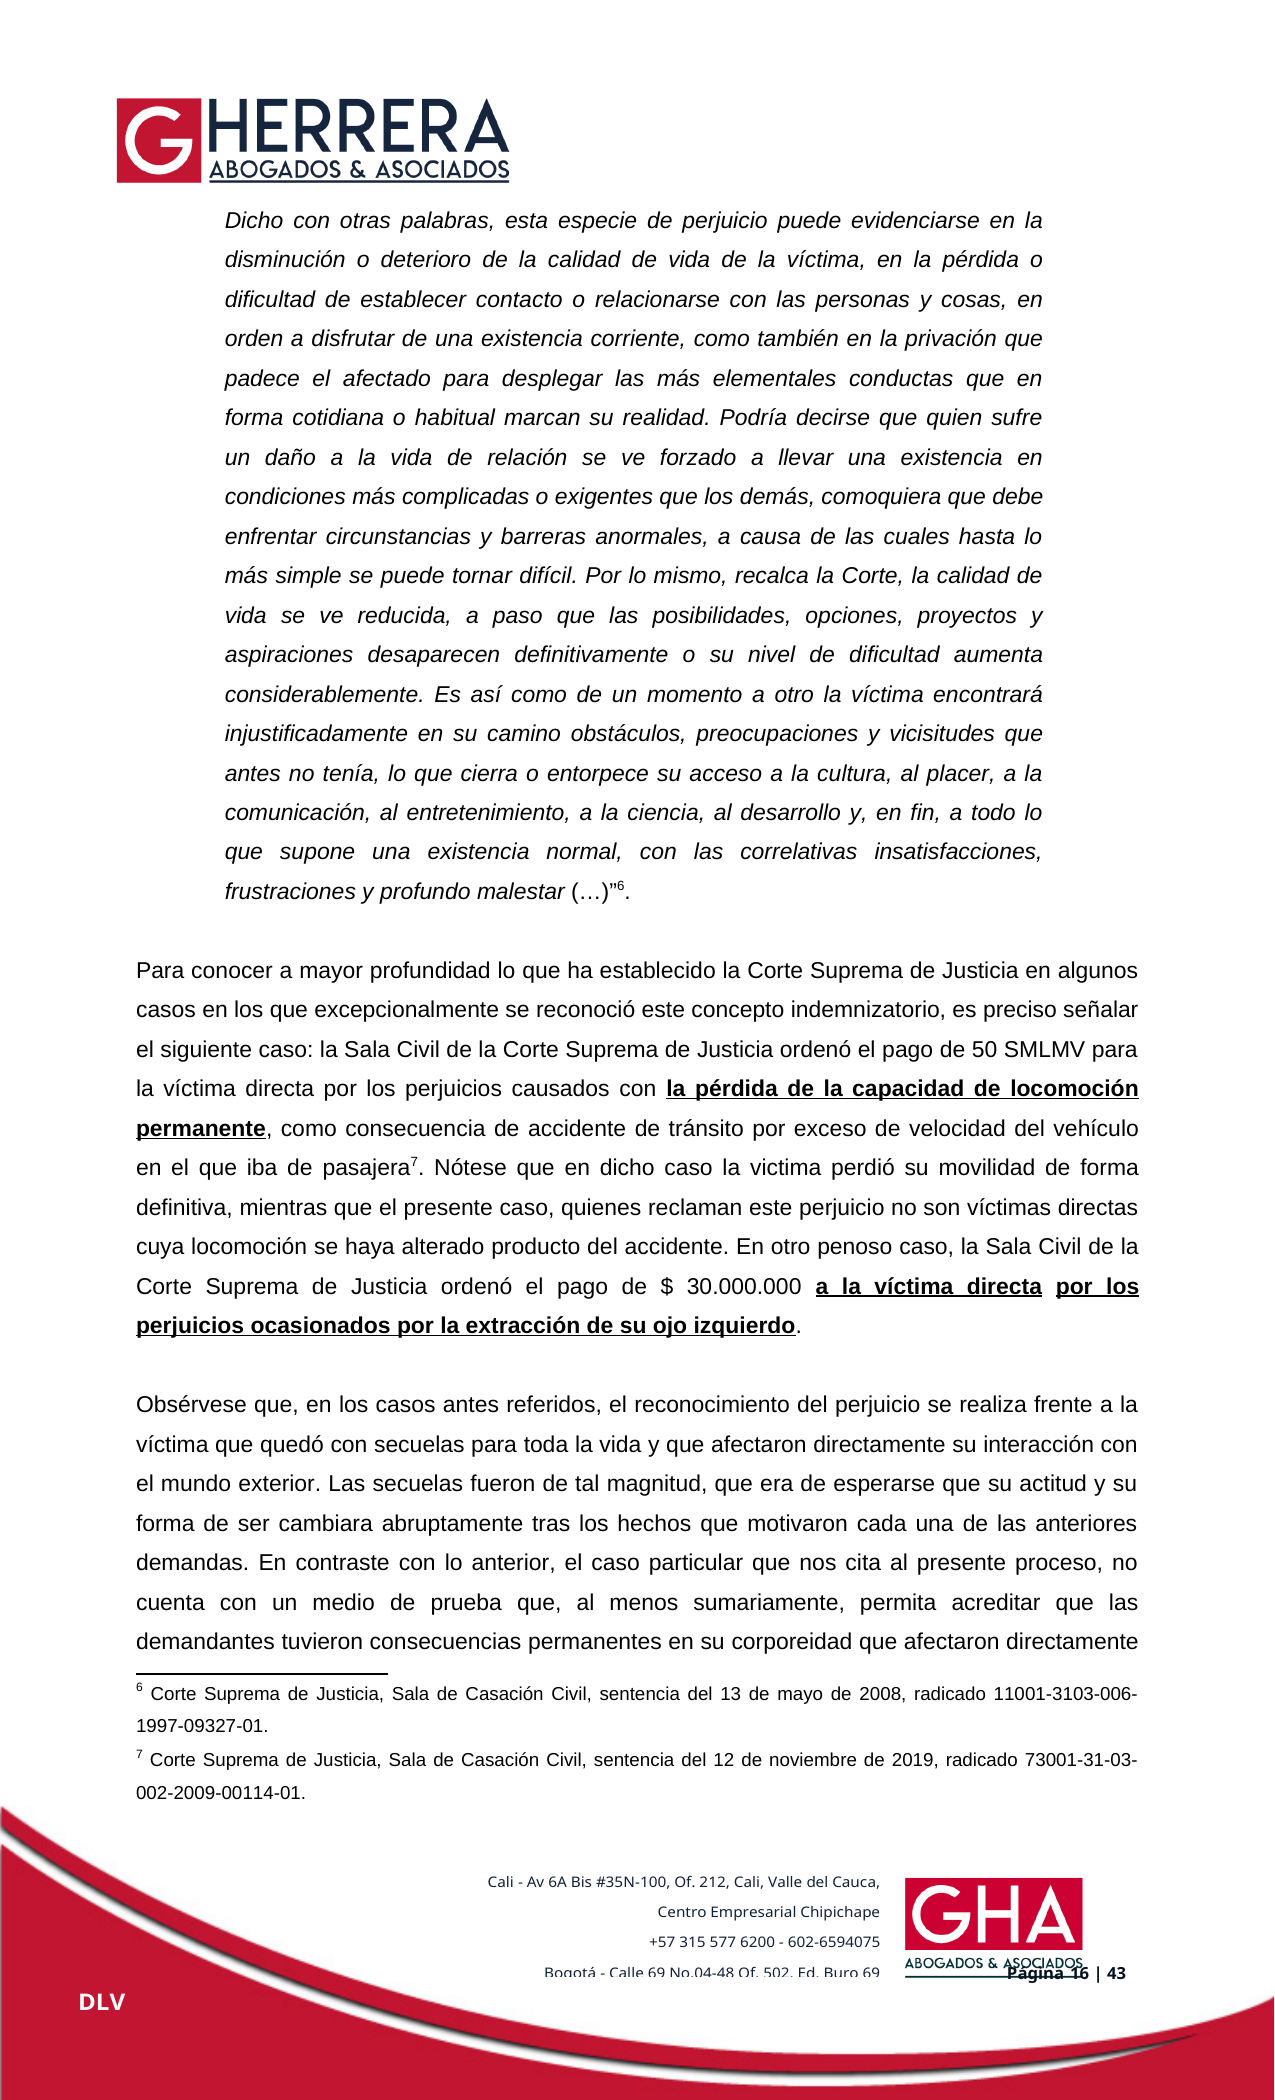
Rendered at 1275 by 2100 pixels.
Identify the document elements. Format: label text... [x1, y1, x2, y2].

picture [0, 1793, 1275, 2100]
picture [96, 75, 529, 206]
text Dicho con otras palabras, esta especie de perjuicio puede evidenciarse en la disminución o deterioro de la calidad de vida de la víctima, en la pérdida o dificultad de establecer contacto o relacionarse con las personas y cosas, en orden a disfrutar de una existencia corriente, como también en la privación que padece el afectado para desplegar las más elementales conductas que en forma cotidiana o habitual marcan su realidad. Podría decirse que quien sufre un daño a la vida de relación se ve forzado a llevar una existencia en condiciones más complicadas o exigentes que los demás, comoquiera que debe enfrentar circunstancias y barreras anormales, a causa de las cuales hasta lo más simple se puede tornar difícil. Por lo mismo, recalca la Corte, la calidad de vida se ve reducida, a paso que las posibilidades, opciones, proyectos y aspiraciones desaparecen definitivamente o su nivel de dificultad aumenta considerablemente. Es así como de un momento a otro la víctima encontrará injustificadamente en su camino obstáculos, preocupaciones y vicisitudes que antes no tenía, lo que cierra o entorpece su acceso a la cultura, al placer, a la comunicación, al entretenimiento, a la ciencia, al desarrollo y, en fin, a todo lo que supone una existencia normal, con las correlativas insatisfacciones, frustraciones y profundo malestar (…)”. [224, 207, 1045, 904]
text Para conocer a mayor profundidad lo que ha establecido la Corte Suprema de Justicia en algunos casos en los que excepcionalmente se reconoció este concepto indemnizatorio, es preciso señalar el siguiente caso: la Sala Civil de la Corte Suprema de Justicia ordenó el pago de 50 SMLMV para la víctima directa por los perjuicios causados con la pérdida de la capacidad de locomoción permanente, como consecuencia de accidente de tránsito por exceso de velocidad del vehículo en el que iba de pasajera. Nótese que en dicho caso la victima perdió su movilidad de forma definitiva, mientras que el presente caso, quienes reclaman este perjuicio no son víctimas directas cuya locomoción se haya alterado producto del accidente. En otro penoso caso, la Sala Civil de la Corte Suprema de Justicia ordenó el pago de $ 30.000.000 a la víctima directa por los perjuicios ocasionados por la extracción de su ojo izquierdo. [136, 957, 1139, 1338]
